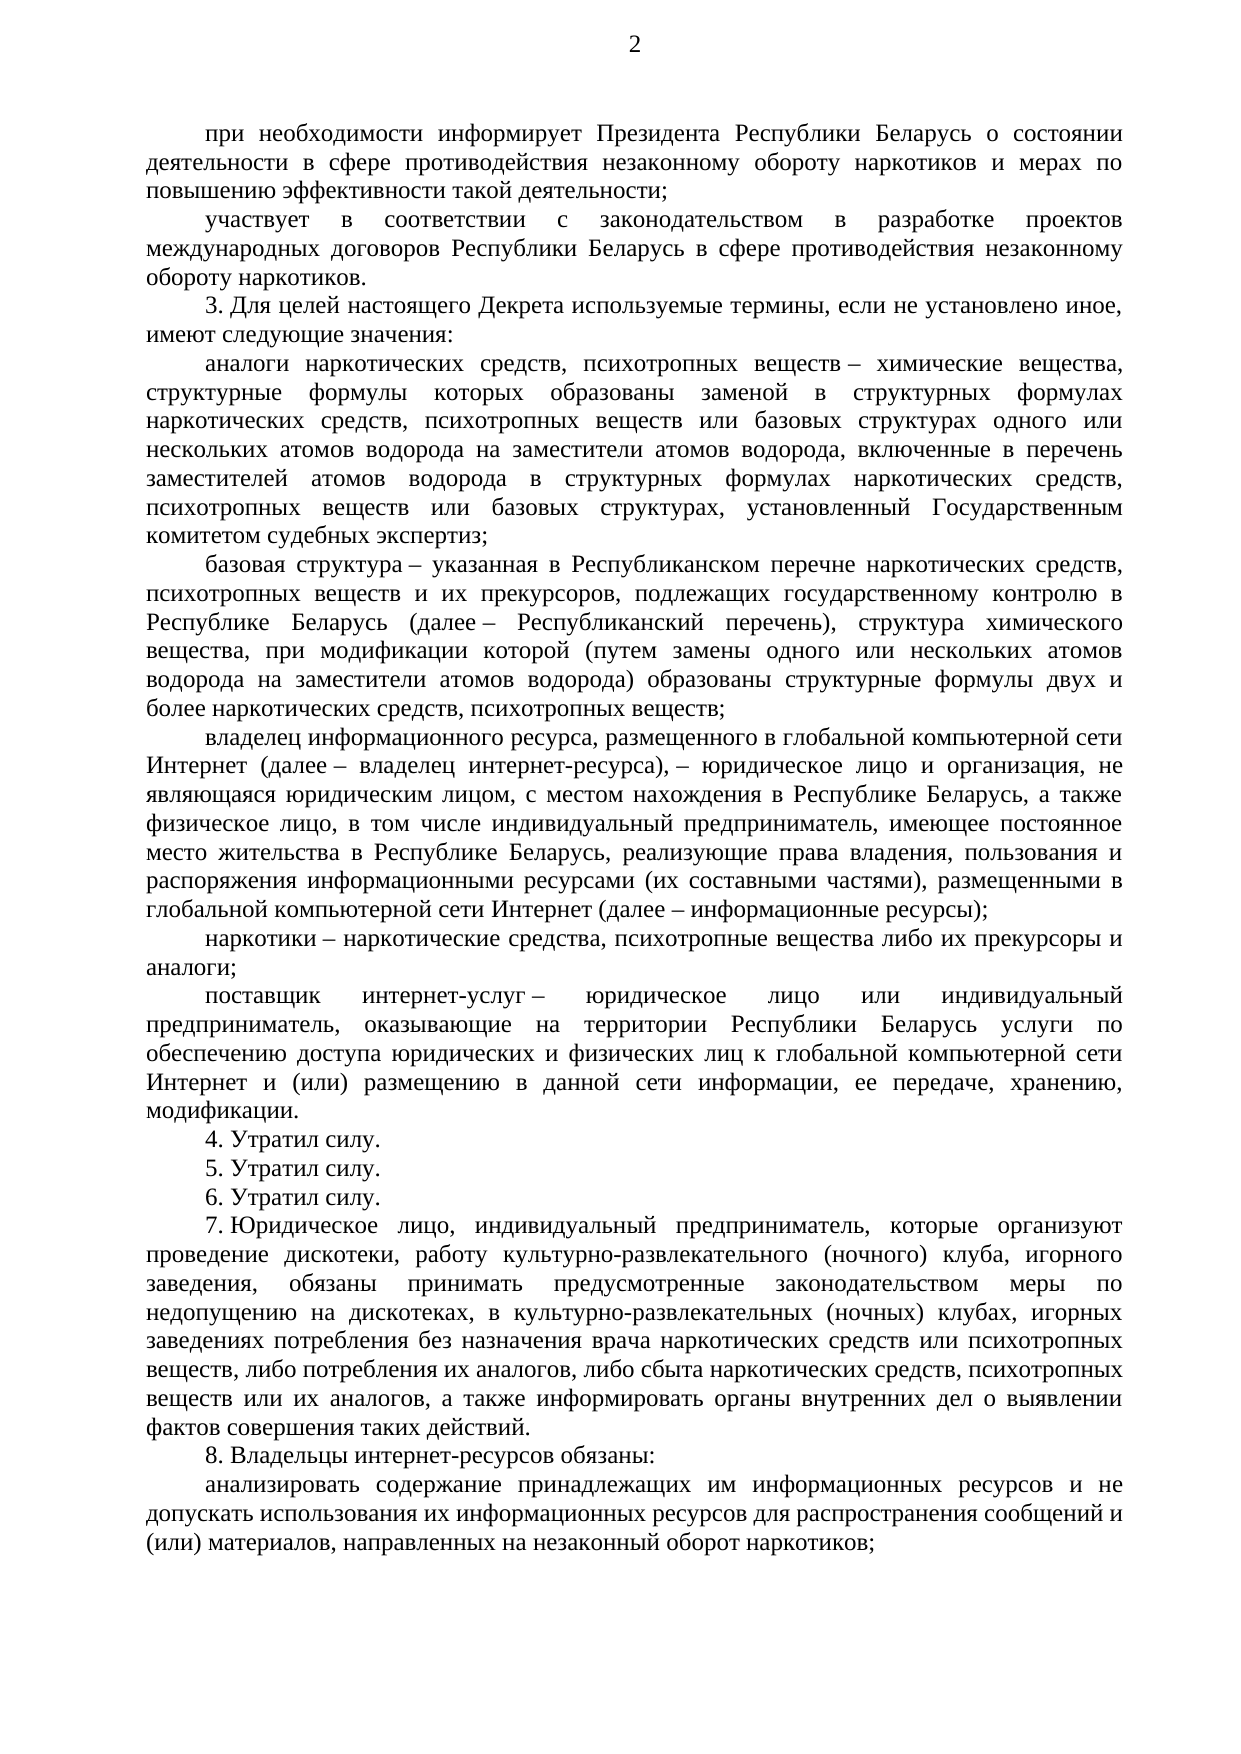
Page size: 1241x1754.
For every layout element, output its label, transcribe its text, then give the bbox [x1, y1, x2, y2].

text базовая структура – указанная в Республиканском перечне наркотических средств, психотропных веществ и их прекурсоров, подлежащих государственному контролю в Республике Беларусь (далее – Республиканский перечень), структура химического вещества, при модификации которой (путем замены одного или нескольких атомов водорода на заместители атомов водорода) образованы структурные формулы двух и более наркотических средств, психотропных веществ; [146, 549, 1123, 722]
text владелец информационного ресурса, размещенного в глобальной компьютерной сети Интернет (далее – владелец интернет-ресурса), – юридическое лицо и организация, не являющаяся юридическим лицом, с местом нахождения в Республике Беларусь, а также физическое лицо, в том числе индивидуальный предприниматель, имеющее постоянное место жительства в Республике Беларусь, реализующие права владения, пользования и распоряжения информационными ресурсами (их составными частями), размещенными в глобальной компьютерной сети Интернет (далее – информационные ресурсы); [146, 722, 1123, 923]
text участвует в соответствии с законодательством в разработке проектов международных договоров Республики Беларусь в сфере противодействия незаконному обороту наркотиков. [146, 204, 1123, 291]
text 6. Утратил силу. [146, 1182, 1123, 1211]
text 5. Утратил силу. [146, 1153, 1123, 1182]
text поставщик интернет-услуг – юридическое лицо или индивидуальный предприниматель, оказывающие на территории Республики Беларусь услуги по обеспечению доступа юридических и физических лиц к глобальной компьютерной сети Интернет и (или) размещению в данной сети информации, ее передаче, хранению, модификации. [146, 981, 1123, 1124]
text 7. Юридическое лицо, индивидуальный предприниматель, которые организуют проведение дискотеки, работу культурно-развлекательного (ночного) клуба, игорного заведения, обязаны принимать предусмотренные законодательством меры по недопущению на дискотеках, в культурно-развлекательных (ночных) клубах, игорных заведениях потребления без назначения врача наркотических средств или психотропных веществ, либо потребления их аналогов, либо сбыта наркотических средств, психотропных веществ или их аналогов, а также информировать органы внутренних дел о выявлении фактов совершения таких действий. [146, 1211, 1123, 1441]
text 3. Для целей настоящего Декрета используемые термины, если не установлено иное, имеют следующие значения: [146, 291, 1123, 348]
text 4. Утратил силу. [146, 1124, 1123, 1153]
text наркотики – наркотические средства, психотропные вещества либо их прекурсоры и аналоги; [146, 923, 1123, 981]
text 8. Владельцы интернет-ресурсов обязаны: [146, 1441, 1123, 1469]
text при необходимости информирует Президента Республики Беларусь о состоянии деятельности в сфере противодействия незаконному обороту наркотиков и мерах по повышению эффективности такой деятельности; [146, 118, 1123, 204]
text анализировать содержание принадлежащих им информационных ресурсов и не допускать использования их информационных ресурсов для распространения сообщений и (или) материалов, направленных на незаконный оборот наркотиков; [146, 1469, 1123, 1556]
text аналоги наркотических средств, психотропных веществ – химические вещества, структурные формулы которых образованы заменой в структурных формулах наркотических средств, психотропных веществ или базовых структурах одного или нескольких атомов водорода на заместители атомов водорода, включенные в перечень заместителей атомов водорода в структурных формулах наркотических средств, психотропных веществ или базовых структурах, установленный Государственным комитетом судебных экспертиз; [146, 348, 1123, 549]
